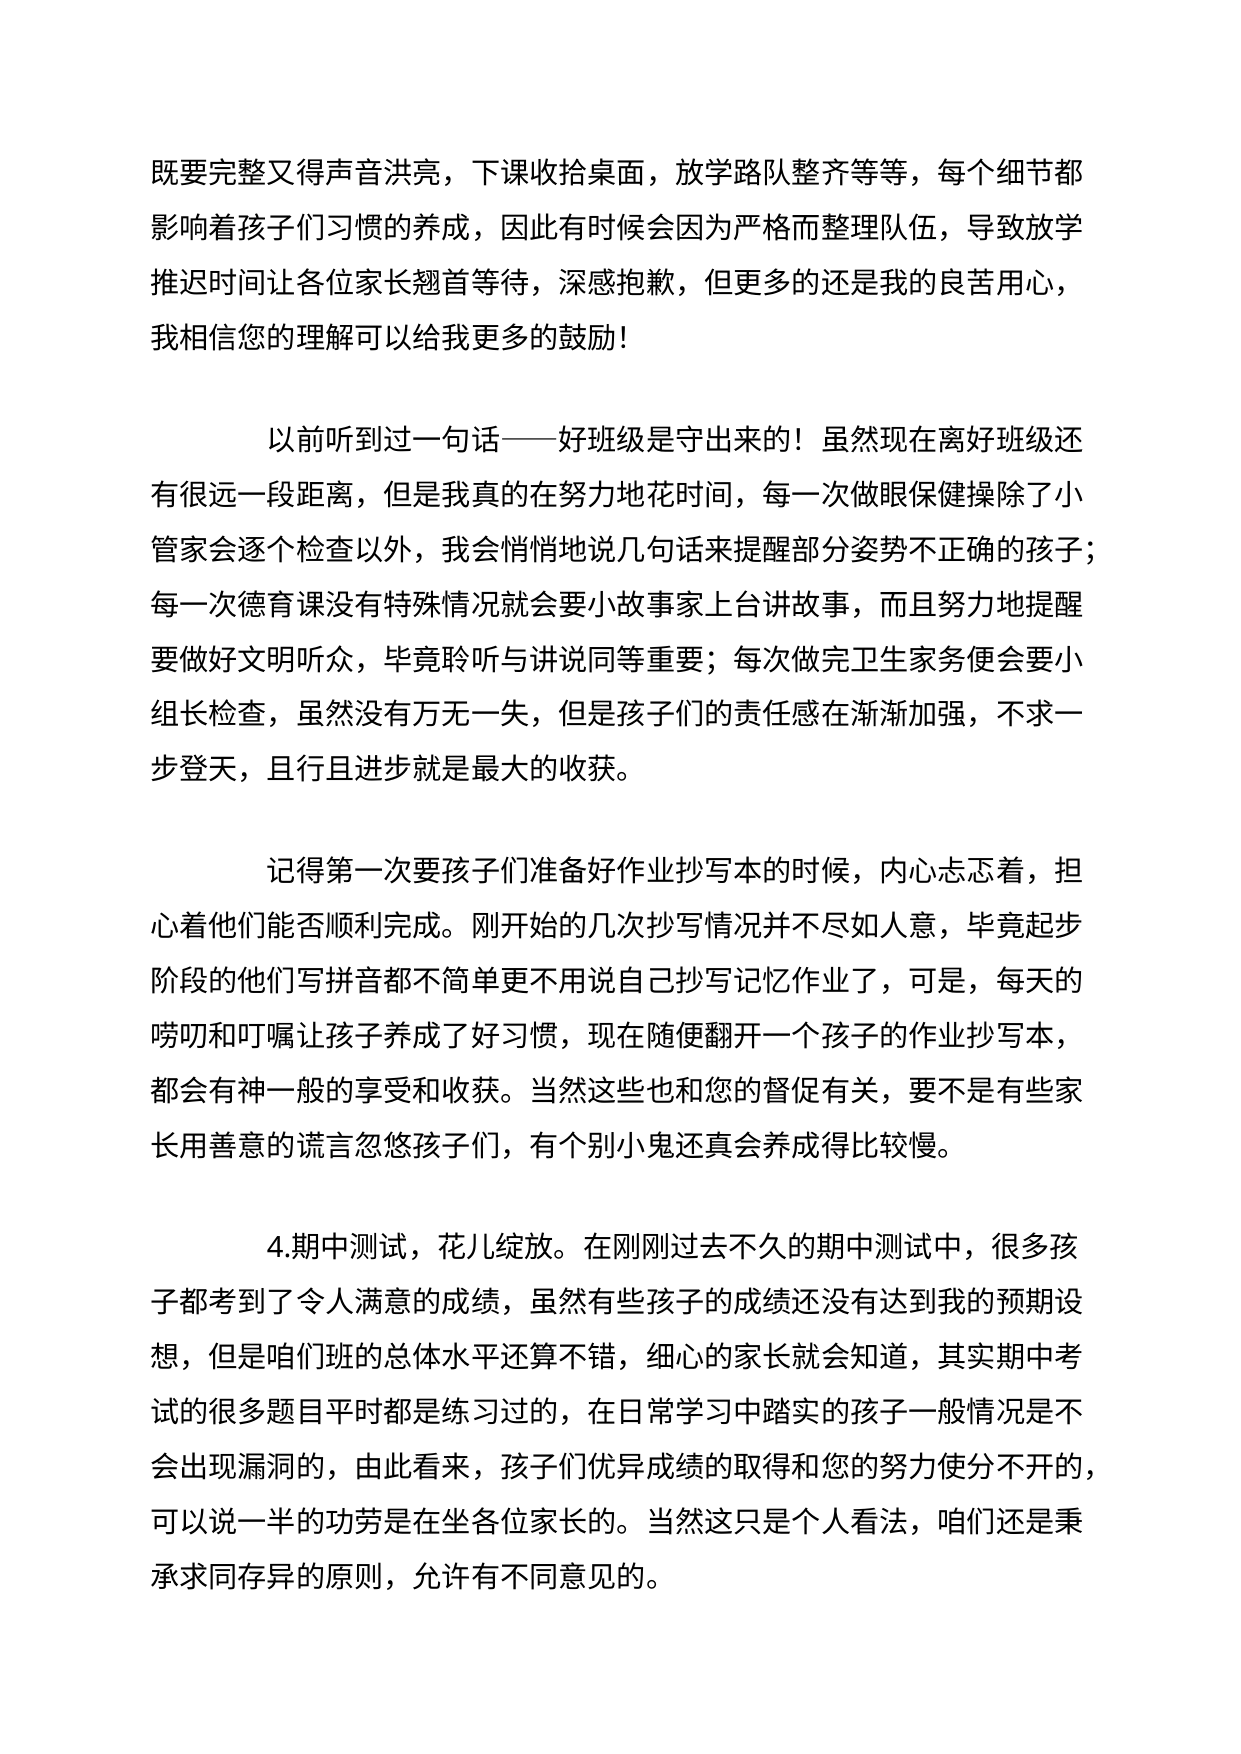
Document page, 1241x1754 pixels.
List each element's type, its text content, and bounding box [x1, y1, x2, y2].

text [150, 150, 1090, 357]
text 以前听到过一句话——好班级是守出来的！虽然现在离好班级还有很远一段距离，但是我真的在努力地花时间，每一次做眼保健操除了小管家会逐个检查以外，我会悄悄地说几句话来提醒部分姿势不正确的孩子；每一次德育课没有特殊情况就会要小故事家上台讲故事，而且努力地提醒要做好文明听众，毕竟聆听与讲说同等重要；每次做完卫生家务便会要小组长检查，虽然没有万无一失，但是孩子们的责任感在渐渐加强，不求一步登天，且行且进步就是最大的收获。 [150, 416, 1090, 788]
text 4.期中测试，花儿绽放。在刚刚过去不久的期中测试中，很多孩子都考到了令人满意的成绩，虽然有些孩子的成绩还没有达到我的预期设想，但是咱们班的总体水平还算不错，细心的家长就会知道，其实期中考试的很多题目平时都是练习过的，在日常学习中踏实的孩子一般情况是不会出现漏洞的，由此看来，孩子们优异成绩的取得和您的努力使分不开的，可以说一半的功劳是在坐各位家长的。当然这只是个人看法，咱们还是秉承求同存异的原则，允许有不同意见的。 [150, 1224, 1090, 1596]
text 记得第一次要孩子们准备好作业抄写本的时候，内心忐忑着，担心着他们能否顺利完成。刚开始的几次抄写情况并不尽如人意，毕竟起步阶段的他们写拼音都不简单更不用说自己抄写记忆作业了，可是，每天的唠叨和叮嘱让孩子养成了好习惯，现在随便翻开一个孩子的作业抄写本，都会有神一般的享受和收获。当然这些也和您的督促有关，要不是有些家长用善意的谎言忽悠孩子们，有个别小鬼还真会养成得比较慢。 [150, 848, 1090, 1164]
